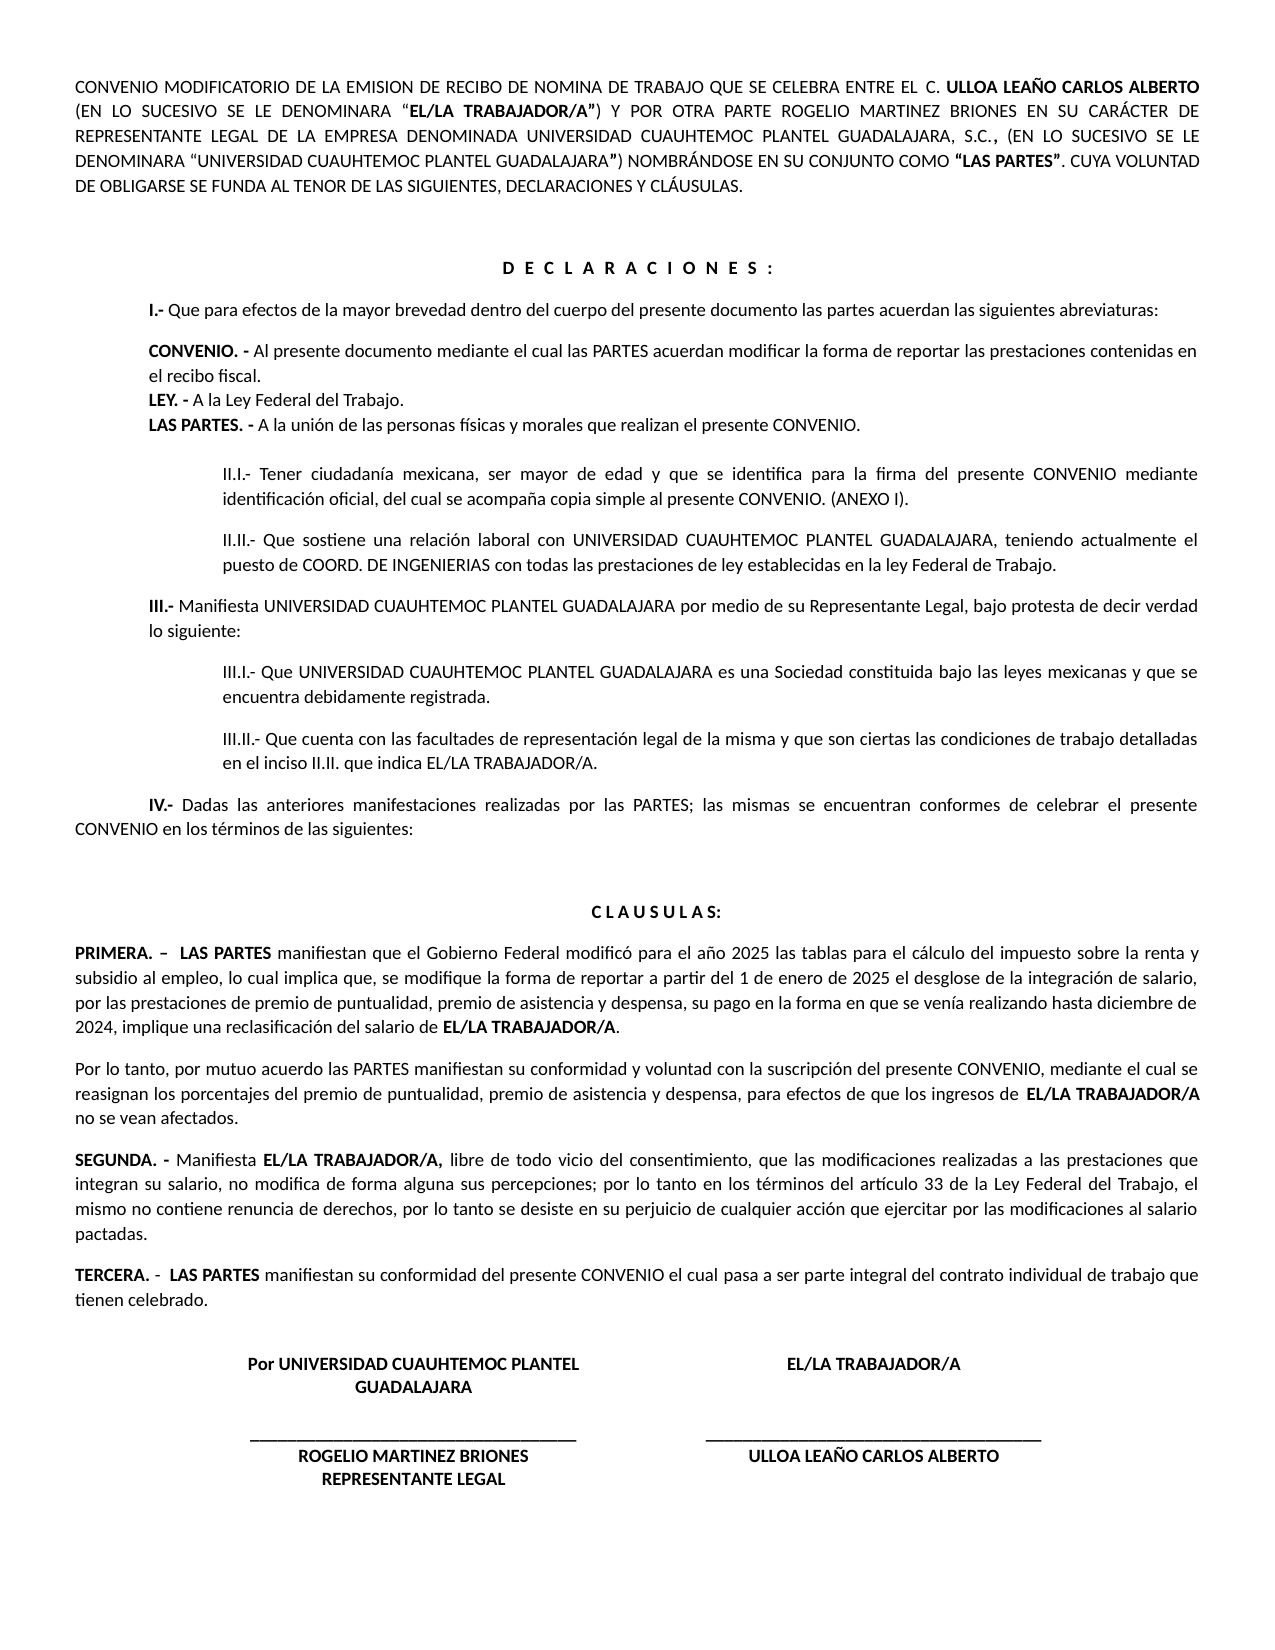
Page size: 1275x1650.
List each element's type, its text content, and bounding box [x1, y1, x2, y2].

text DECLARACIONES: [75, 256, 1200, 279]
text TERCERA. - LAS PARTES manifiestan su conformidad del presente CONVENIO el cual pasa a ser parte integral del contrato individual de trabajo que tienen celebrado. [75, 1263, 1200, 1311]
text CONVENIO. - Al presente documento mediante el cual las PARTES acuerdan modificar la forma de reportar las prestaciones contenidas en el recibo fiscal. [149, 339, 1200, 387]
table_header Por UNIVERSIDAD CUAUHTEMOC PLANTEL GUADALAJARA ___________________________________ ROGELIO MARTINEZ BRIONES REPRESENTANTE LEGAL [177, 1352, 649, 1512]
text III.I.- Que UNIVERSIDAD CUAUHTEMOC PLANTEL GUADALAJARA es una Sociedad constituida bajo las leyes mexicanas y que se encuentra debidamente registrada. [222, 661, 1200, 708]
text C L A U S U L A S: [112, 900, 1200, 923]
text III.II.- Que cuenta con las facultades de representación legal de la misma y que son ciertas las condiciones de trabajo detalladas en el inciso II.II. que indica EL/LA TRABAJADOR/A. [222, 727, 1200, 774]
text LAS PARTES. - A la unión de las personas físicas y morales que realizan el presente CONVENIO. [149, 413, 1200, 436]
text LEY. - A la Ley Federal del Trabajo. [149, 388, 1200, 411]
text III.- Manifiesta UNIVERSIDAD CUAUHTEMOC PLANTEL GUADALAJARA por medio de su Representante Legal, bajo protesta de decir verdad lo siguiente: [149, 595, 1200, 642]
table_header EL/LA TRABAJADOR/A ____________________________________ ULLOA LEAÑO CARLOS ALBERTO [650, 1352, 1098, 1512]
text CONVENIO MODIFICATORIO DE LA EMISION DE RECIBO DE NOMINA DE TRABAJO QUE SE CELEBRA ENTRE EL C. ULLOA LEAÑO CARLOS ALBERTO (EN LO SUCESIVO SE LE DENOMINARA “EL/LA TRABAJADOR/A”) Y POR OTRA PARTE ROGELIO MARTINEZ BRIONES EN SU CARÁCTER DE REPRESENTANTE LEGAL DE LA EMPRESA DENOMINADA UNIVERSIDAD CUAUHTEMOC PLANTEL GUADALAJARA, S.C., (EN LO SUCESIVO SE LE DENOMINARA “UNIVERSIDAD CUAUHTEMOC PLANTEL GUADALAJARA”) NOMBRÁNDOSE EN SU CONJUNTO COMO “LAS PARTES”. CUYA VOLUNTAD DE OBLIGARSE SE FUNDA AL TENOR DE LAS SIGUIENTES, DECLARACIONES Y CLÁUSULAS. [75, 75, 1200, 197]
text II.II.- Que sostiene una relación laboral con UNIVERSIDAD CUAUHTEMOC PLANTEL GUADALAJARA, teniendo actualmente el puesto de COORD. DE INGENIERIAS con todas las prestaciones de ley establecidas en la ley Federal de Trabajo. [222, 529, 1200, 576]
text Por lo tanto, por mutuo acuerdo las PARTES manifiestan su conformidad y voluntad con la suscripción del presente CONVENIO, mediante el cual se reasignan los porcentajes del premio de puntualidad, premio de asistencia y despensa, para efectos de que los ingresos de EL/LA TRABAJADOR/A no se vean afectados. [75, 1057, 1200, 1129]
text II.I.- Tener ciudadanía mexicana, ser mayor de edad y que se identifica para la firma del presente CONVENIO mediante identificación oficial, del cual se acompaña copia simple al presente CONVENIO. (ANEXO I). [222, 463, 1200, 510]
text I.- Que para efectos de la mayor brevedad dentro del cuerpo del presente documento las partes acuerdan las siguientes abreviaturas: [75, 298, 1200, 321]
text IV.- Dadas las anteriores manifestaciones realizadas por las PARTES; las mismas se encuentran conformes de celebrar el presente CONVENIO en los términos de las siguientes: [75, 793, 1200, 840]
text PRIMERA. – LAS PARTES manifiestan que el Gobierno Federal modificó para el año 2025 las tablas para el cálculo del impuesto sobre la renta y subsidio al empleo, lo cual implica que, se modifique la forma de reportar a partir del 1 de enero de 2025 el desglose de la integración de salario, por las prestaciones de premio de puntualidad, premio de asistencia y despensa, su pago en la forma en que se venía realizando hasta diciembre de 2024, implique una reclasificación del salario de EL/LA TRABAJADOR/A. [75, 942, 1200, 1038]
text SEGUNDA. - Manifiesta EL/LA TRABAJADOR/A, libre de todo vicio del consentimiento, que las modificaciones realizadas a las prestaciones que integran su salario, no modifica de forma alguna sus percepciones; por lo tanto en los términos del artículo 33 de la Ley Federal del Trabajo, el mismo no contiene renuncia de derechos, por lo tanto se desiste en su perjuicio de cualquier acción que ejercitar por las modificaciones al salario pactadas. [75, 1148, 1200, 1245]
